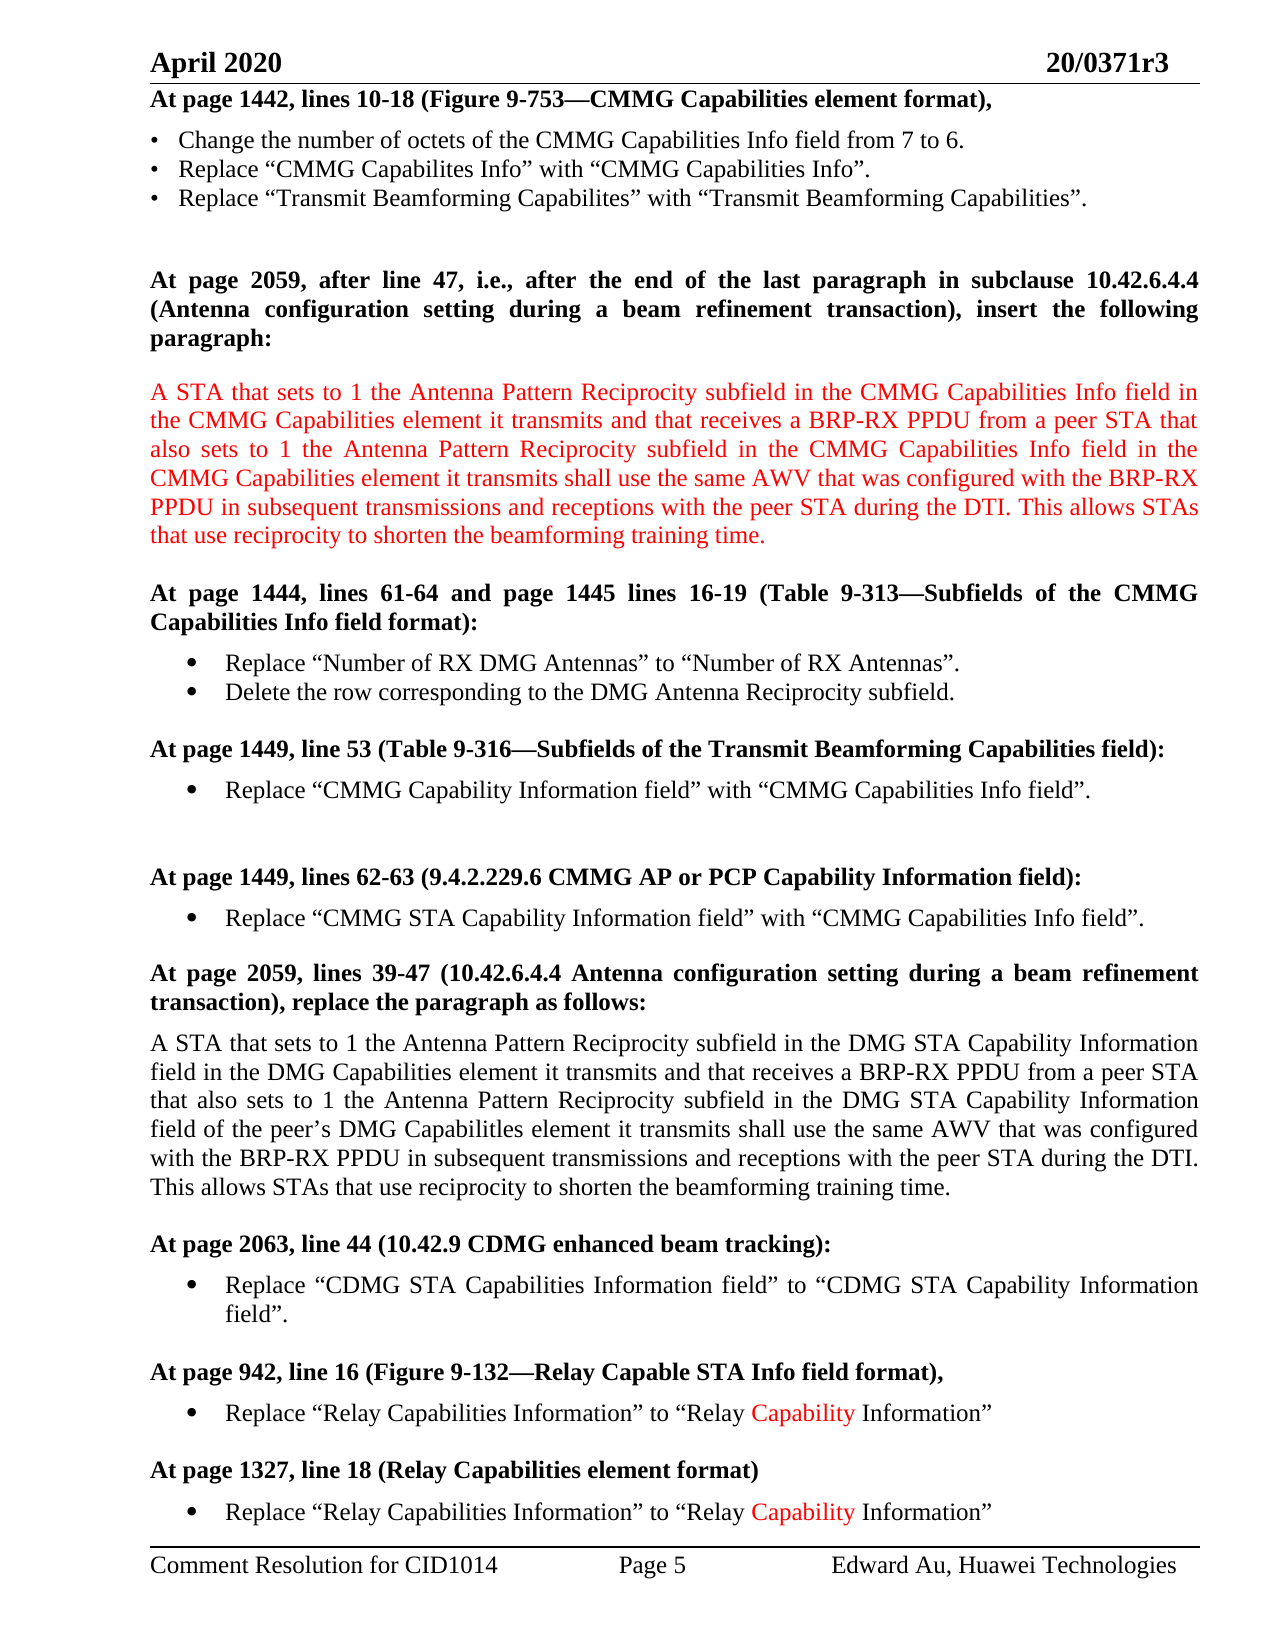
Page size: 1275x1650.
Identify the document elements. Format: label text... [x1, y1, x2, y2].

text At page 1449, line 53 (Table 9-316—Subfields of the Transmit Beamforming Capabilities field): [150, 734, 1200, 763]
list Replace “Relay Capabilities Information” to “Relay Capability Information” [187, 1497, 1200, 1526]
text At page 1449, lines 62-63 (9.4.2.229.6 CMMG AP or PCP Capability Information field): [150, 862, 1200, 891]
text • Replace “CMMG Capabilites Info” with “CMMG Capabilities Info”. [150, 154, 1200, 183]
text At page 2059, after line 47, i.e., after the end of the last paragraph in subclause 10.42.6.4.4 (Antenna configuration setting during a beam refinement transaction), insert the following paragraph: [150, 266, 1200, 352]
text At page 1327, line 18 (Relay Capabilities element format) [150, 1456, 1200, 1484]
text At page 2059, lines 39-47 (10.42.6.4.4 Antenna configuration setting during a beam refinement transaction), replace the paragraph as follows: [150, 958, 1200, 1016]
text At page 1444, lines 61-64 and page 1445 lines 16-19 (Table 9-313—Subfields of the CMMG Capabilities Info field format): [150, 578, 1200, 636]
list Replace “CMMG Capability Information field” with “CMMG Capabilities Info field”. [187, 776, 1200, 804]
list Delete the row corresponding to the DMG Antenna Reciprocity subfield. [187, 677, 1200, 706]
list Replace “Number of RX DMG Antennas” to “Number of RX Antennas”. [187, 648, 1200, 677]
text At page 2063, line 44 (10.42.9 CDMG enhanced beam tracking): [150, 1229, 1200, 1258]
list Replace “Relay Capabilities Information” to “Relay Capability Information” [187, 1398, 1200, 1427]
text • Change the number of octets of the CMMG Capabilities Info field from 7 to 6. [150, 126, 1200, 154]
list Replace “CMMG STA Capability Information field” with “CMMG Capabilities Info field”. [187, 903, 1200, 932]
text A STA that sets to 1 the Antenna Pattern Reciprocity subfield in the CMMG Capabilities Info field in the CMMG Capabilities element it transmits and that receives a BRP-RX PPDU from a peer STA that also sets to 1 the Antenna Pattern Reciprocity subfield in the CMMG Capabilities Info field in the CMMG Capabilities element it transmits shall use the same AWV that was configured with the BRP-RX PPDU in subsequent transmissions and receptions with the peer STA during the DTI. This allows STAs that use reciprocity to shorten the beamforming training time. [150, 377, 1200, 549]
text At page 942, line 16 (Figure 9-132—Relay Capable STA Info field format), [150, 1357, 1200, 1386]
text • Replace “Transmit Beamforming Capabilites” with “Transmit Beamforming Capabilities”. [150, 183, 1200, 212]
text At page 1442, lines 10-18 (Figure 9-753—CMMG Capabilities element format), [150, 84, 1200, 113]
text A STA that sets to 1 the Antenna Pattern Reciprocity subfield in the DMG STA Capability Information field in the DMG Capabilities element it transmits and that receives a BRP-RX PPDU from a peer STA that also sets to 1 the Antenna Pattern Reciprocity subfield in the DMG STA Capability Information field of the peer’s DMG Capabilitles element it transmits shall use the same AWV that was configured with the BRP-RX PPDU in subsequent transmissions and receptions with the peer STA during the DTI. This allows STAs that use reciprocity to shorten the beamforming training time. [150, 1028, 1200, 1201]
list Replace “CDMG STA Capabilities Information field” to “CDMG STA Capability Information field”. [187, 1271, 1200, 1328]
